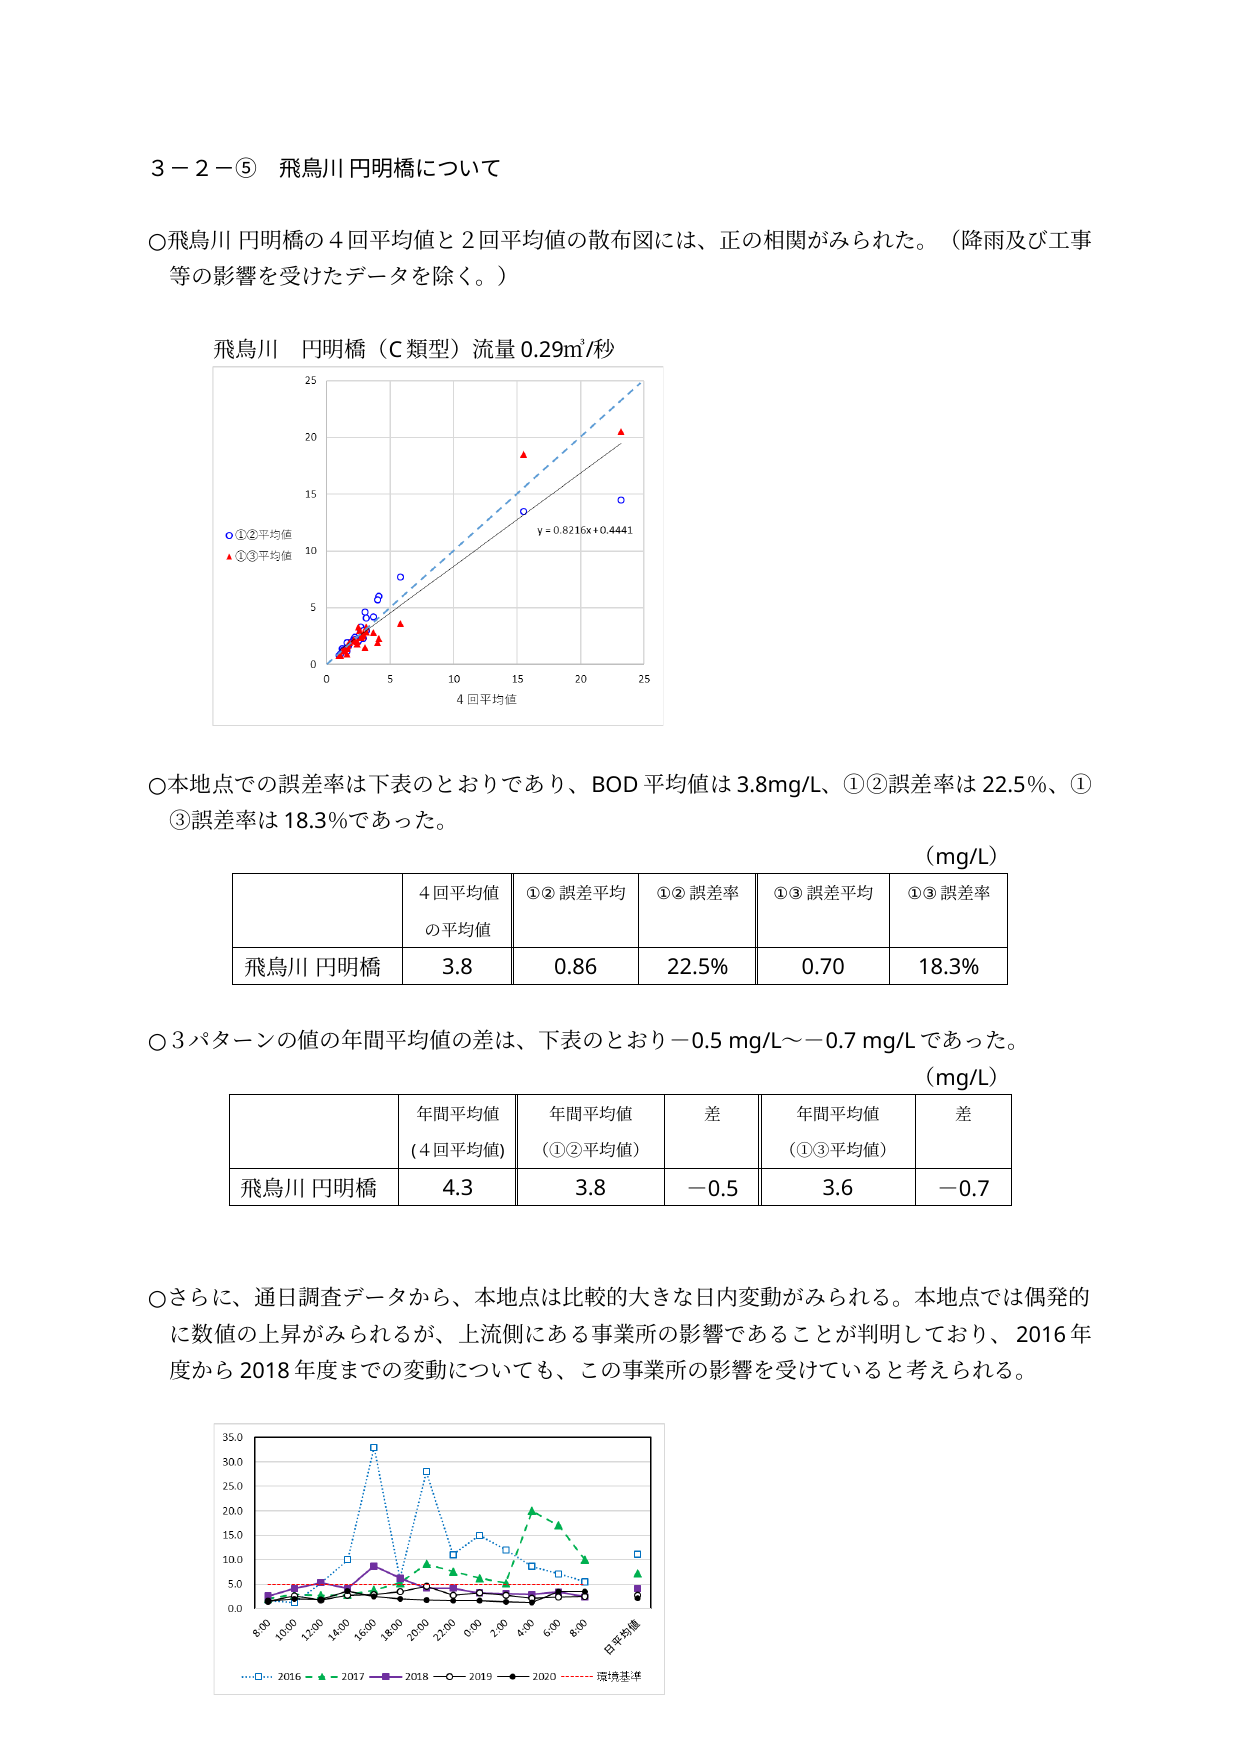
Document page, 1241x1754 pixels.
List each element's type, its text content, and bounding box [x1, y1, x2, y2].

table_cell 4.3 [399, 1169, 515, 1205]
table_cell 飛鳥川 円明橋 [230, 1169, 398, 1205]
table_header [233, 874, 402, 947]
table_header 年間平均値 (４回平均値) [399, 1095, 515, 1167]
table_cell 3.8 [518, 1169, 664, 1205]
text 飛鳥川 円明橋（C類型）流量0.29㎥/秒 [148, 329, 1092, 366]
table_cell 飛鳥川 円明橋 [233, 948, 402, 984]
text ○３パターンの値の年間平均値の差は、下表のとおり－0.5 mg/L～－0.7 mg/Lであった。 [148, 1021, 1092, 1058]
table_header 差 [916, 1095, 1011, 1167]
table_header ４回平均値の平均値 [403, 874, 511, 947]
text ○さらに、通日調査データから、本地点は比較的大きな日内変動がみられる。本地点では偶発的に数値の上昇がみられるが、上流側にある事業所の影響であることが判明しており、2016年度から2018年度までの変動についても、この事業所の影響を受けていると考えられる。 [148, 1278, 1092, 1387]
table_cell 3.8 [403, 948, 511, 984]
table_header ①②誤差率 [639, 874, 755, 947]
table_cell 3.6 [762, 1169, 915, 1205]
table_header ①②誤差平均 [514, 874, 638, 947]
table_cell －0.7 [916, 1169, 1011, 1205]
text ３－２－⑤ 飛鳥川 円明橋について [148, 148, 1092, 184]
table_header ①③誤差率 [890, 874, 1007, 947]
table_cell 22.5% [639, 948, 755, 984]
text （mg/L） [148, 837, 1092, 873]
table_header 年間平均値 （①③平均値） [762, 1095, 915, 1167]
picture [212, 366, 664, 726]
table_header [230, 1095, 398, 1167]
text （mg/L） [169, 1058, 1092, 1094]
table_header 差 [665, 1095, 758, 1167]
table_header 年間平均値 （①②平均値） [518, 1095, 664, 1167]
table_cell 0.70 [758, 948, 889, 984]
text ○飛鳥川 円明橋の４回平均値と２回平均値の散布図には、正の相関がみられた。（降雨及び工事等の影響を受けたデータを除く。） [148, 221, 1092, 293]
table_cell 0.86 [514, 948, 638, 984]
table_header ①③誤差平均 [758, 874, 889, 947]
table_cell －0.5 [665, 1169, 758, 1205]
table_cell 18.3% [890, 948, 1007, 984]
text ○本地点での誤差率は下表のとおりであり、BOD平均値は3.8mg/L、①②誤差率は22.5％、①③誤差率は18.3％であった。 [148, 764, 1092, 837]
picture [213, 1423, 665, 1695]
